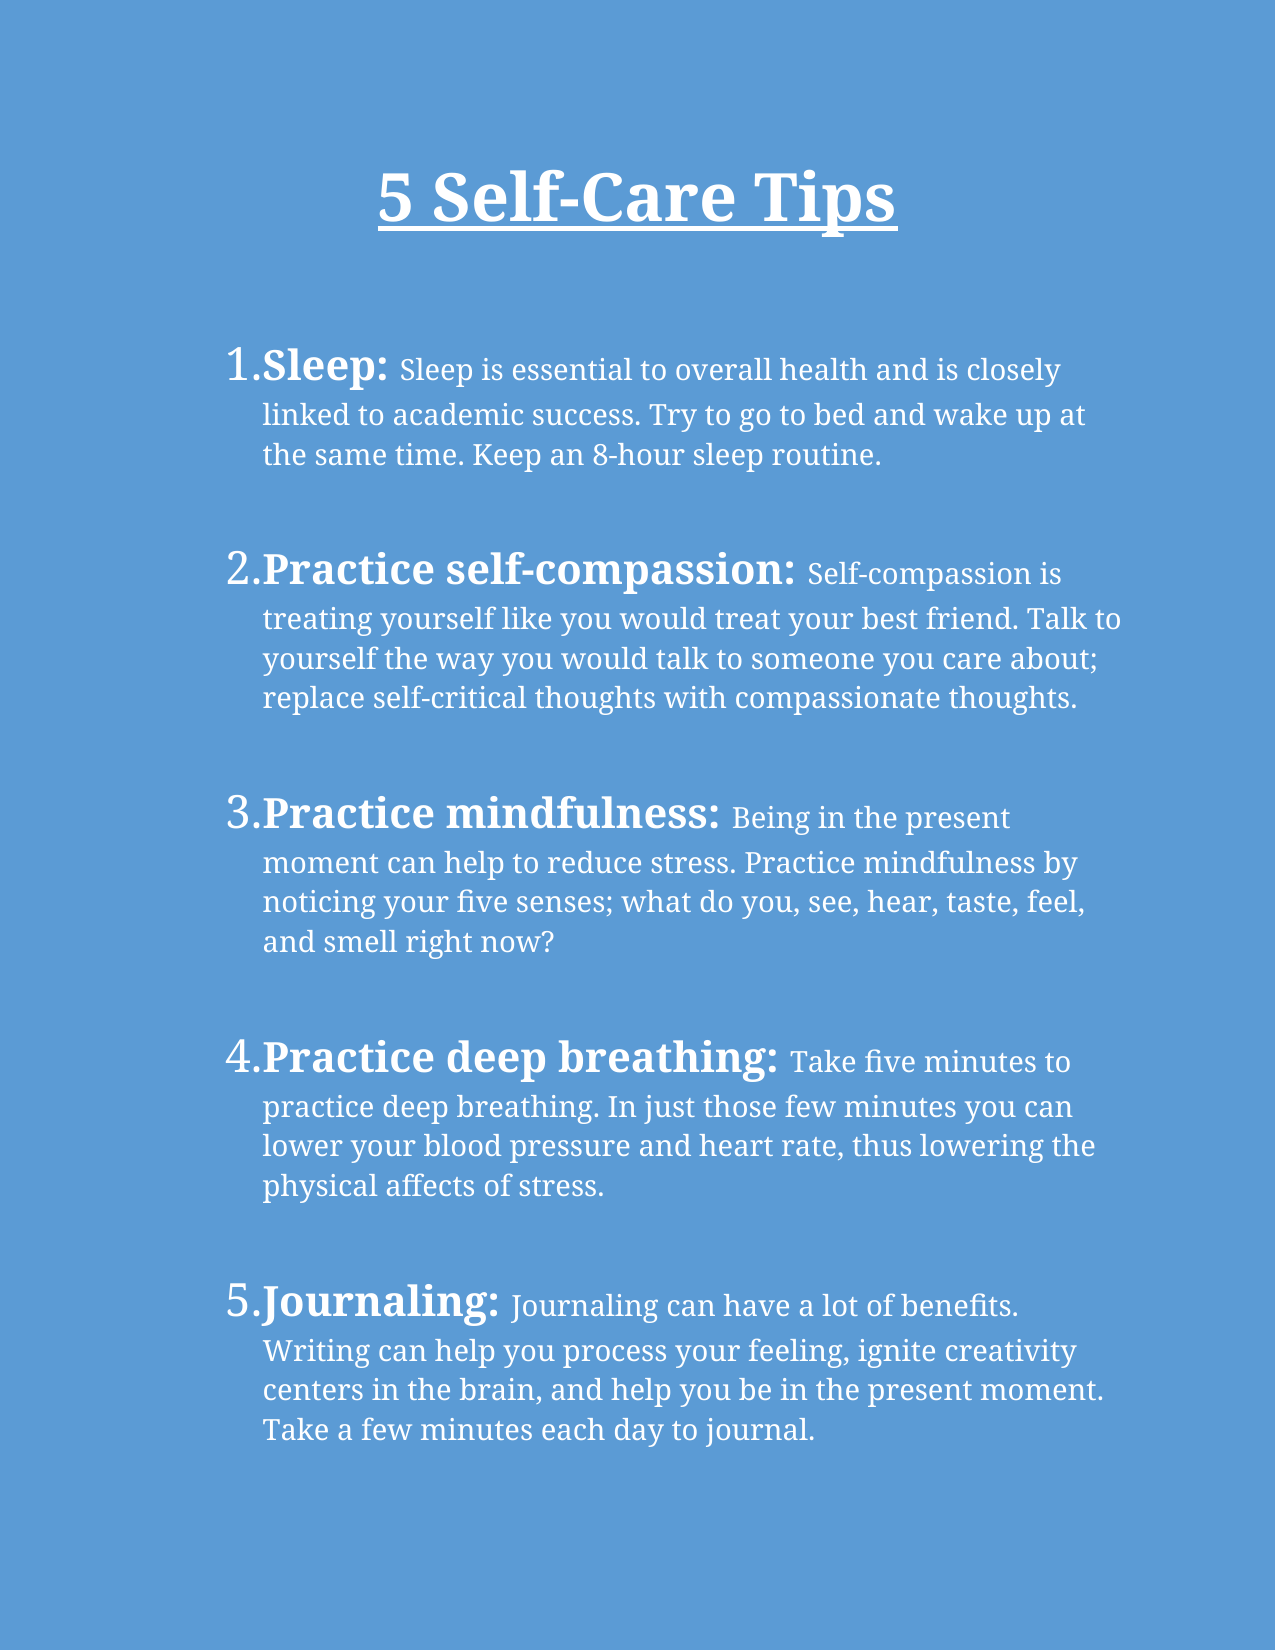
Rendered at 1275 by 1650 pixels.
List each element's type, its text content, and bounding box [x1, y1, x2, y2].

list Journaling: Journaling can have a lot of benefits. Writing can help you process your feeling, ignite creativity centers in the brain, and help you be in the present moment. Take a few minutes each day to journal. [225, 1267, 1125, 1449]
list Practice mindfulness: Being in the present moment can help to reduce stress. Practice mindfulness by noticing your five senses; what do you, see, hear, taste, feel, and smell right now? [225, 780, 1125, 961]
list Practice self-compassion: Self-compassion is treating yourself like you would treat your best friend. Talk to yourself the way you would talk to someone you care about; replace self-critical thoughts with compassionate thoughts. [225, 536, 1125, 717]
text 5 Self-Care Tips [150, 150, 1125, 241]
list Practice deep breathing: Take five minutes to practice deep breathing. In just those few minutes you can lower your blood pressure and heart rate, thus lowering the physical affects of stress. [225, 1023, 1125, 1205]
list Sleep: Sleep is essential to overall health and is closely linked to academic success. Try to go to bed and wake up at the same time. Keep an 8-hour sleep routine. [225, 332, 1125, 473]
